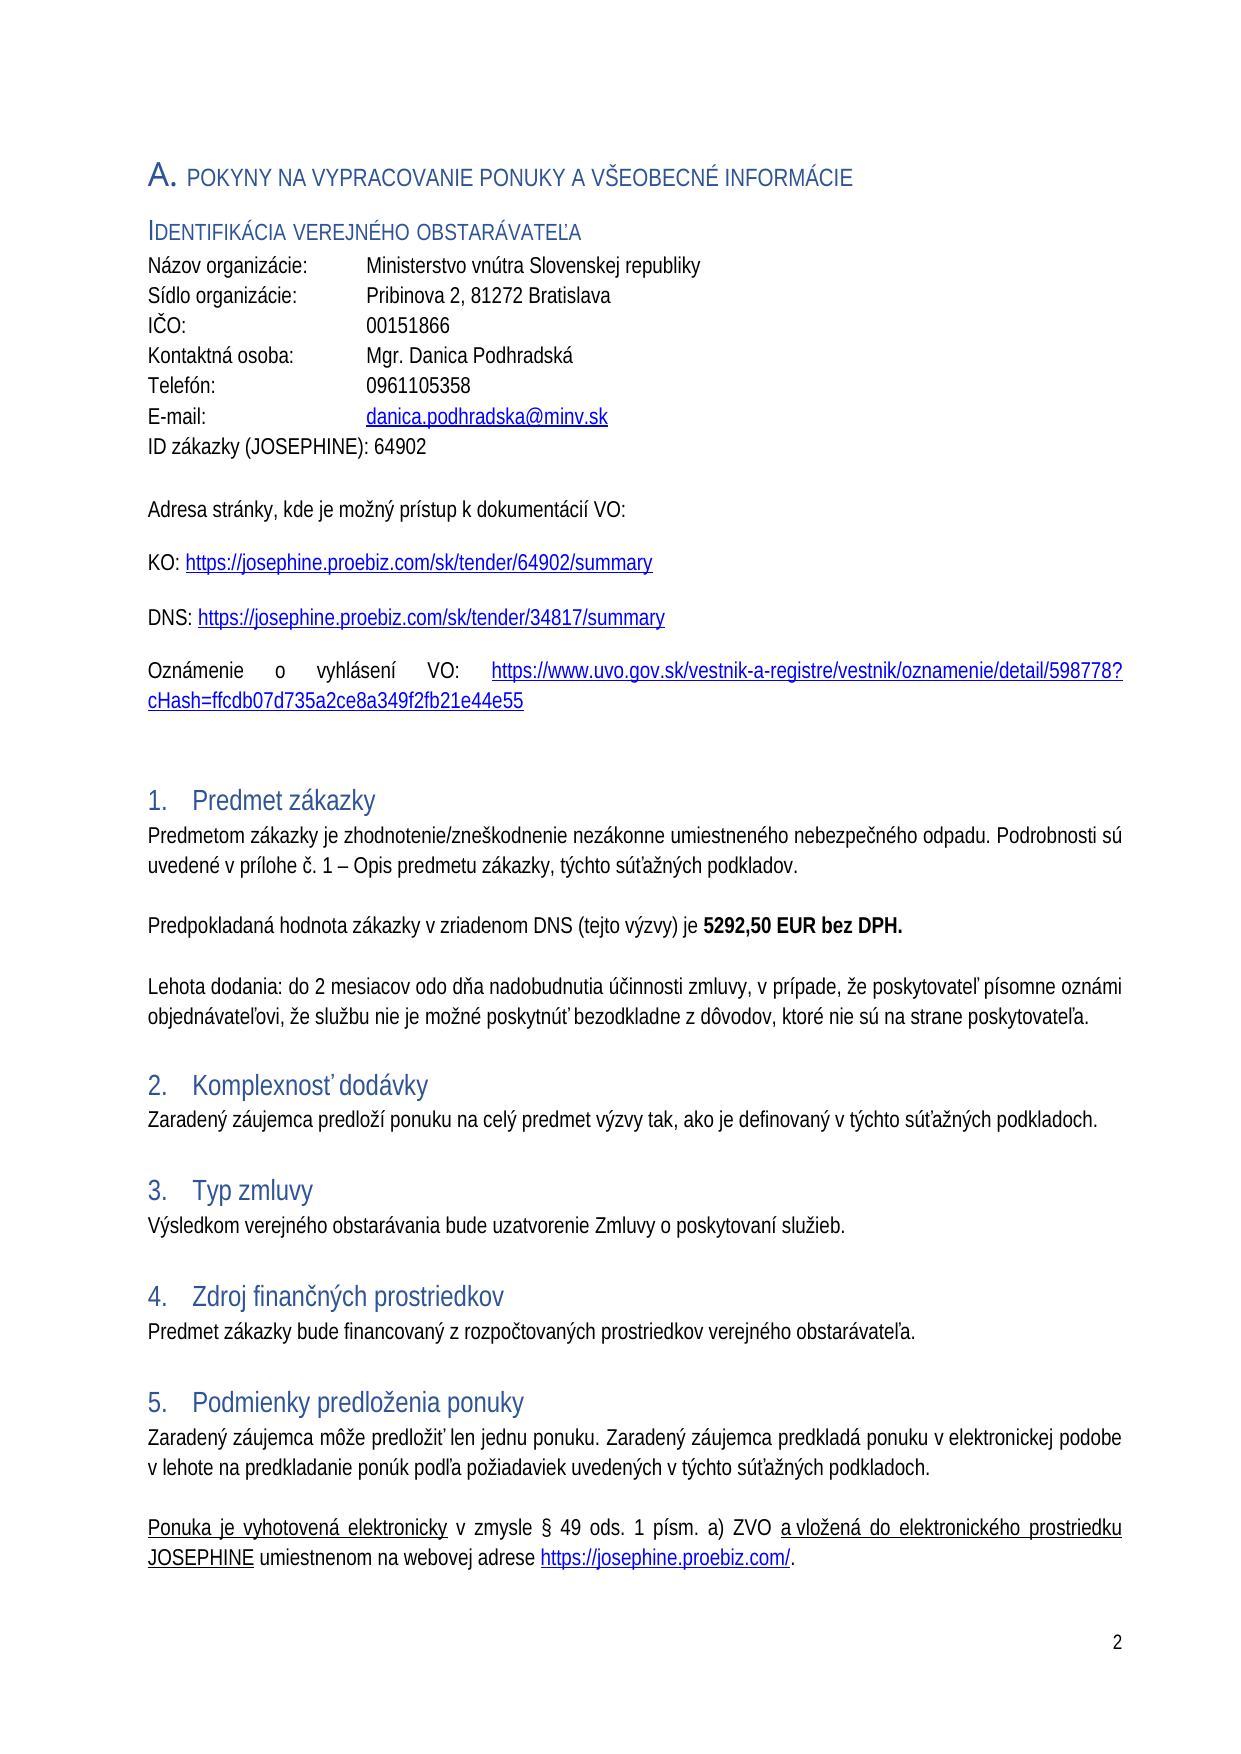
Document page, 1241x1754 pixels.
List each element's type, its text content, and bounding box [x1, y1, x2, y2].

text Predpokladaná hodnota zákazky v zriadenom DNS (tejto výzvy) je 5292,50 EUR bez DPH. [148, 912, 1122, 939]
text DNS: https://josephine.proebiz.com/sk/tender/34817/summary [148, 604, 1122, 631]
text Ponuka je vyhotovená elektronicky v zmysle § 49 ods. 1 písm. a) ZVO a vložená do elektronického prostriedku JOSEPHINE umiestnenom na webovej adrese https://josephine.proebiz.com/. [148, 1514, 1122, 1571]
text Predmetom zákazky je zhodnotenie/zneškodnenie nezákonne umiestneného nebezpečného odpadu. Podrobnosti sú uvedené v prílohe č. 1 – Opis predmetu zákazky, týchto súťažných podkladov. [148, 822, 1122, 878]
text ID zákazky (JOSEPHINE): 64902 [148, 433, 1122, 459]
text Identifikácia verejného obstarávateľa [148, 213, 1122, 247]
subtitle Typ zmluvy [148, 1173, 1122, 1207]
text E-mail: danica.podhradska@minv.sk [148, 403, 1122, 429]
text Výsledkom verejného obstarávania bude uzatvorenie Zmluvy o poskytovaní služieb. [148, 1212, 1122, 1238]
text Oznámenie o vyhlásení VO: https://www.uvo.gov.sk/vestnik-a-registre/vestnik/oznamenie/detail/598778?cHash=ffcdb07d735a2ce8a349f2fb21e44e55 [148, 657, 1122, 713]
subtitle Podmienky predloženia ponuky [148, 1385, 1122, 1418]
text Lehota dodania: do 2 mesiacov odo dňa nadobudnutia účinnosti zmluvy, v prípade, že poskytovateľ písomne oznámi objednávateľovi, že službu nie je možné poskytnúť bezodkladne z dôvodov, ktoré nie sú na strane poskytovateľa. [148, 973, 1122, 1029]
text IČO: 00151866 [148, 312, 1122, 338]
subtitle Predmet zákazky [148, 783, 1122, 817]
text Predmet zákazky bude financovaný z rozpočtovaných prostriedkov verejného obstarávateľa. [148, 1318, 1120, 1344]
subtitle Komplexnosť dodávky [148, 1068, 1122, 1101]
text Zaradený záujemca predloží ponuku na celý predmet výzvy tak, ako je definovaný v týchto súťažných podkladoch. [148, 1106, 1122, 1132]
text A. POKYNY NA VYPRACOVANIE PONUKY A VŠEOBECNÉ INFORMÁCIE [148, 151, 1122, 196]
text Telefón: 0961105358 [148, 372, 1122, 399]
subtitle Zdroj finančných prostriedkov [148, 1279, 1122, 1313]
text Sídlo organizácie: Pribinova 2, 81272 Bratislava [148, 282, 1122, 308]
text Názov organizácie: Ministerstvo vnútra Slovenskej republiky [148, 252, 1122, 278]
text Adresa stránky, kde je možný prístup k dokumentácií VO: [148, 496, 1122, 523]
text KO: https://josephine.proebiz.com/sk/tender/64902/summary [148, 549, 1122, 576]
text Zaradený záujemca môže predložiť len jednu ponuku. Zaradený záujemca predkladá ponuku v elektronickej podobe v lehote na predkladanie ponúk podľa požiadaviek uvedených v týchto súťažných podkladoch. [148, 1423, 1122, 1480]
text Kontaktná osoba: Mgr. Danica Podhradská [148, 342, 1122, 368]
